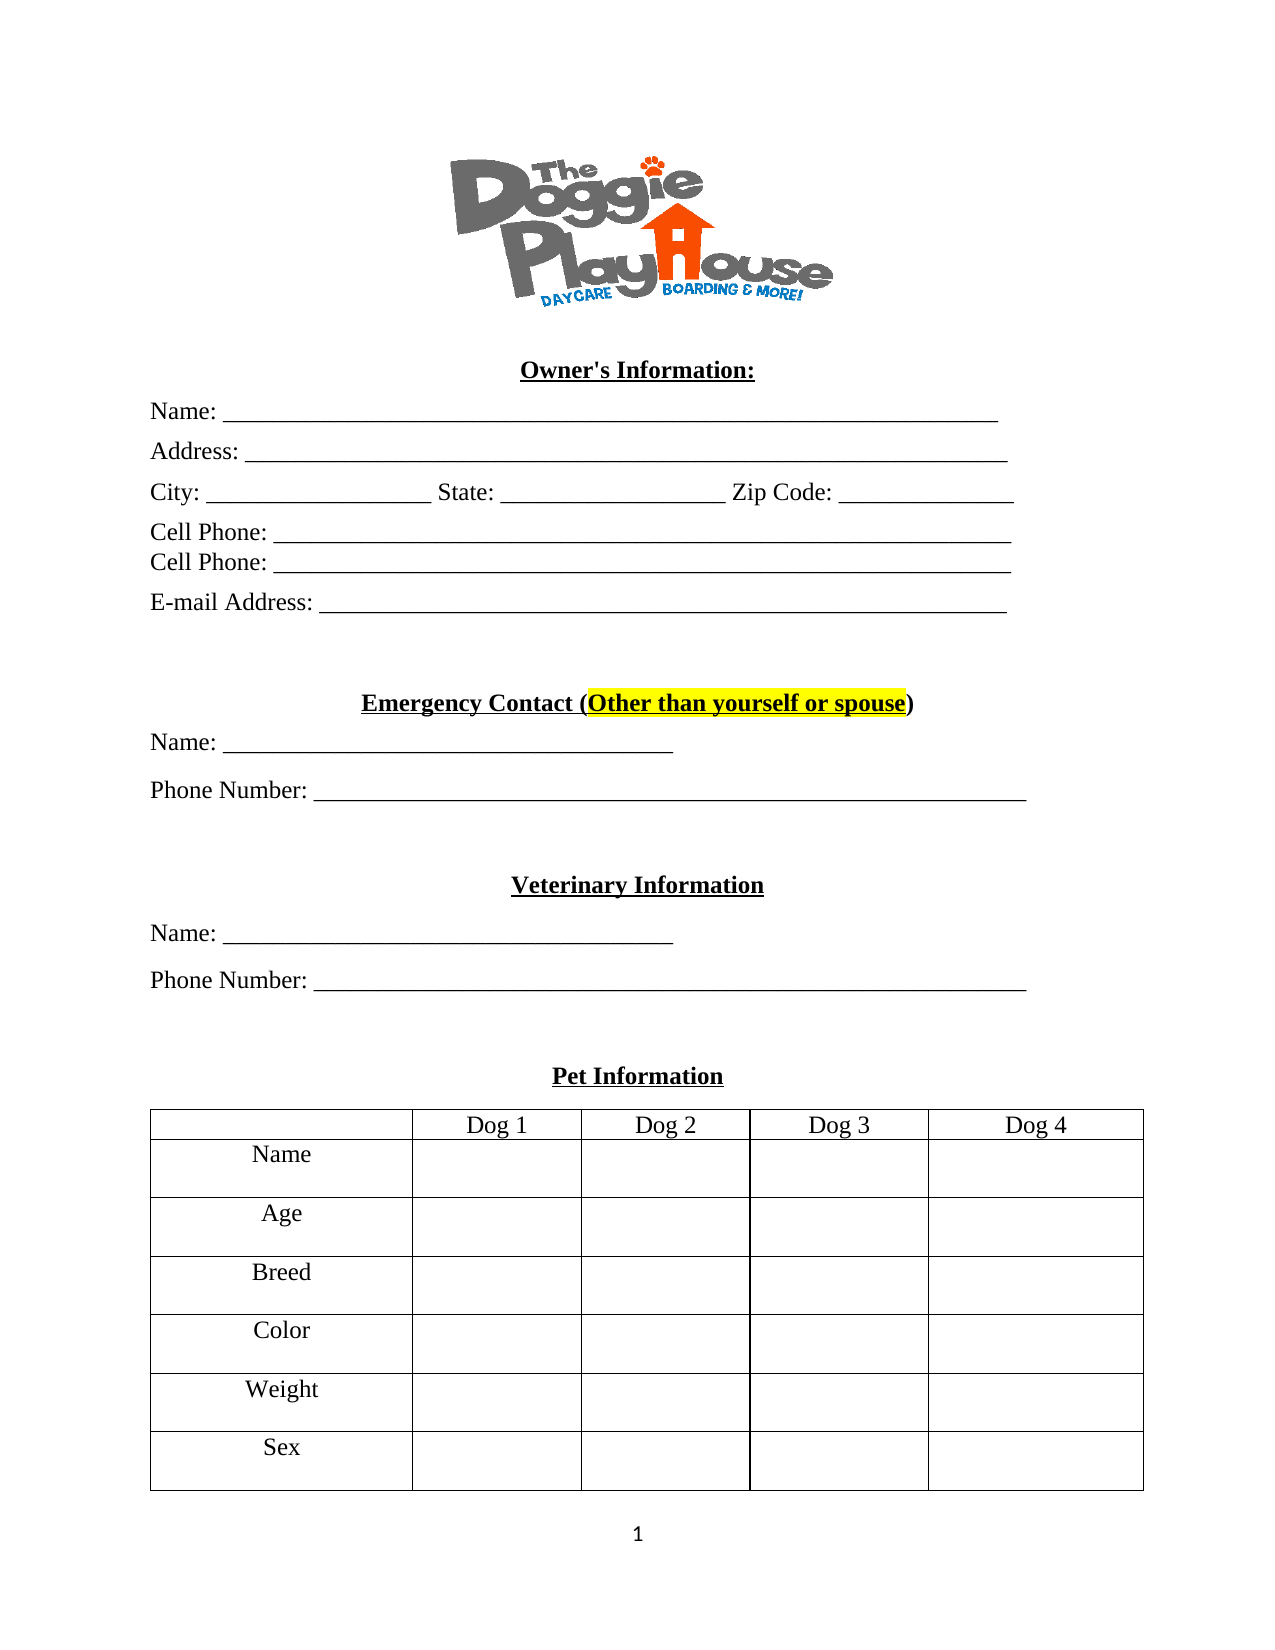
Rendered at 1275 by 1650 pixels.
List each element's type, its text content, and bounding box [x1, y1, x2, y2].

table_cell [582, 1198, 749, 1256]
table_cell [413, 1374, 581, 1431]
text Pet Information [150, 1061, 1125, 1090]
table_cell [582, 1257, 749, 1314]
table_cell [929, 1374, 1143, 1431]
table_cell Age [151, 1198, 412, 1256]
table_header [151, 1110, 412, 1138]
text Name: ____________________________________ [150, 727, 1125, 756]
table_cell [929, 1432, 1143, 1490]
table_cell [413, 1198, 581, 1256]
table_cell [751, 1198, 928, 1256]
table_cell [751, 1140, 928, 1197]
text City: __________________ State: __________________ Zip Code: ______________ [150, 475, 1125, 505]
picture [429, 150, 846, 316]
table_cell [582, 1315, 749, 1373]
table_cell [929, 1198, 1143, 1256]
text Owner's Information: [150, 354, 1125, 384]
table_header Dog 2 [582, 1110, 749, 1138]
text Phone Number: _________________________________________________________ [150, 966, 1125, 994]
text Address: _____________________________________________________________ [150, 435, 1125, 465]
table_cell [413, 1257, 581, 1314]
table_cell [929, 1257, 1143, 1314]
table_cell Sex [151, 1432, 412, 1490]
table_cell [751, 1257, 928, 1314]
table_cell [751, 1432, 928, 1490]
table_cell [929, 1140, 1143, 1197]
table_cell [413, 1315, 581, 1373]
table_cell [413, 1140, 581, 1197]
table_header Dog 4 [929, 1110, 1143, 1138]
table_cell [929, 1315, 1143, 1373]
table_cell [751, 1374, 928, 1431]
text Emergency Contact (Other than yourself or spouse) [150, 657, 1125, 717]
text Cell Phone: ___________________________________________________________ Cell Phone: ___________________________________________________________ [150, 516, 1125, 576]
table_cell [582, 1140, 749, 1197]
table_cell [582, 1374, 749, 1431]
table_cell Breed [151, 1257, 412, 1314]
table_cell Color [151, 1315, 412, 1373]
text E-mail Address: _______________________________________________________ [150, 586, 1125, 646]
text Name: ______________________________________________________________ [150, 394, 1125, 424]
table_cell [751, 1315, 928, 1373]
table_header Dog 3 [751, 1110, 928, 1138]
table_cell Name [151, 1140, 412, 1197]
table_cell Weight [151, 1374, 412, 1431]
text Veterinary Information [150, 870, 1125, 899]
text Phone Number: _________________________________________________________ [150, 775, 1125, 803]
table_cell [582, 1432, 749, 1490]
table_cell [413, 1432, 581, 1490]
table_header Dog 1 [413, 1110, 581, 1138]
text Name: ____________________________________ [150, 918, 1125, 947]
